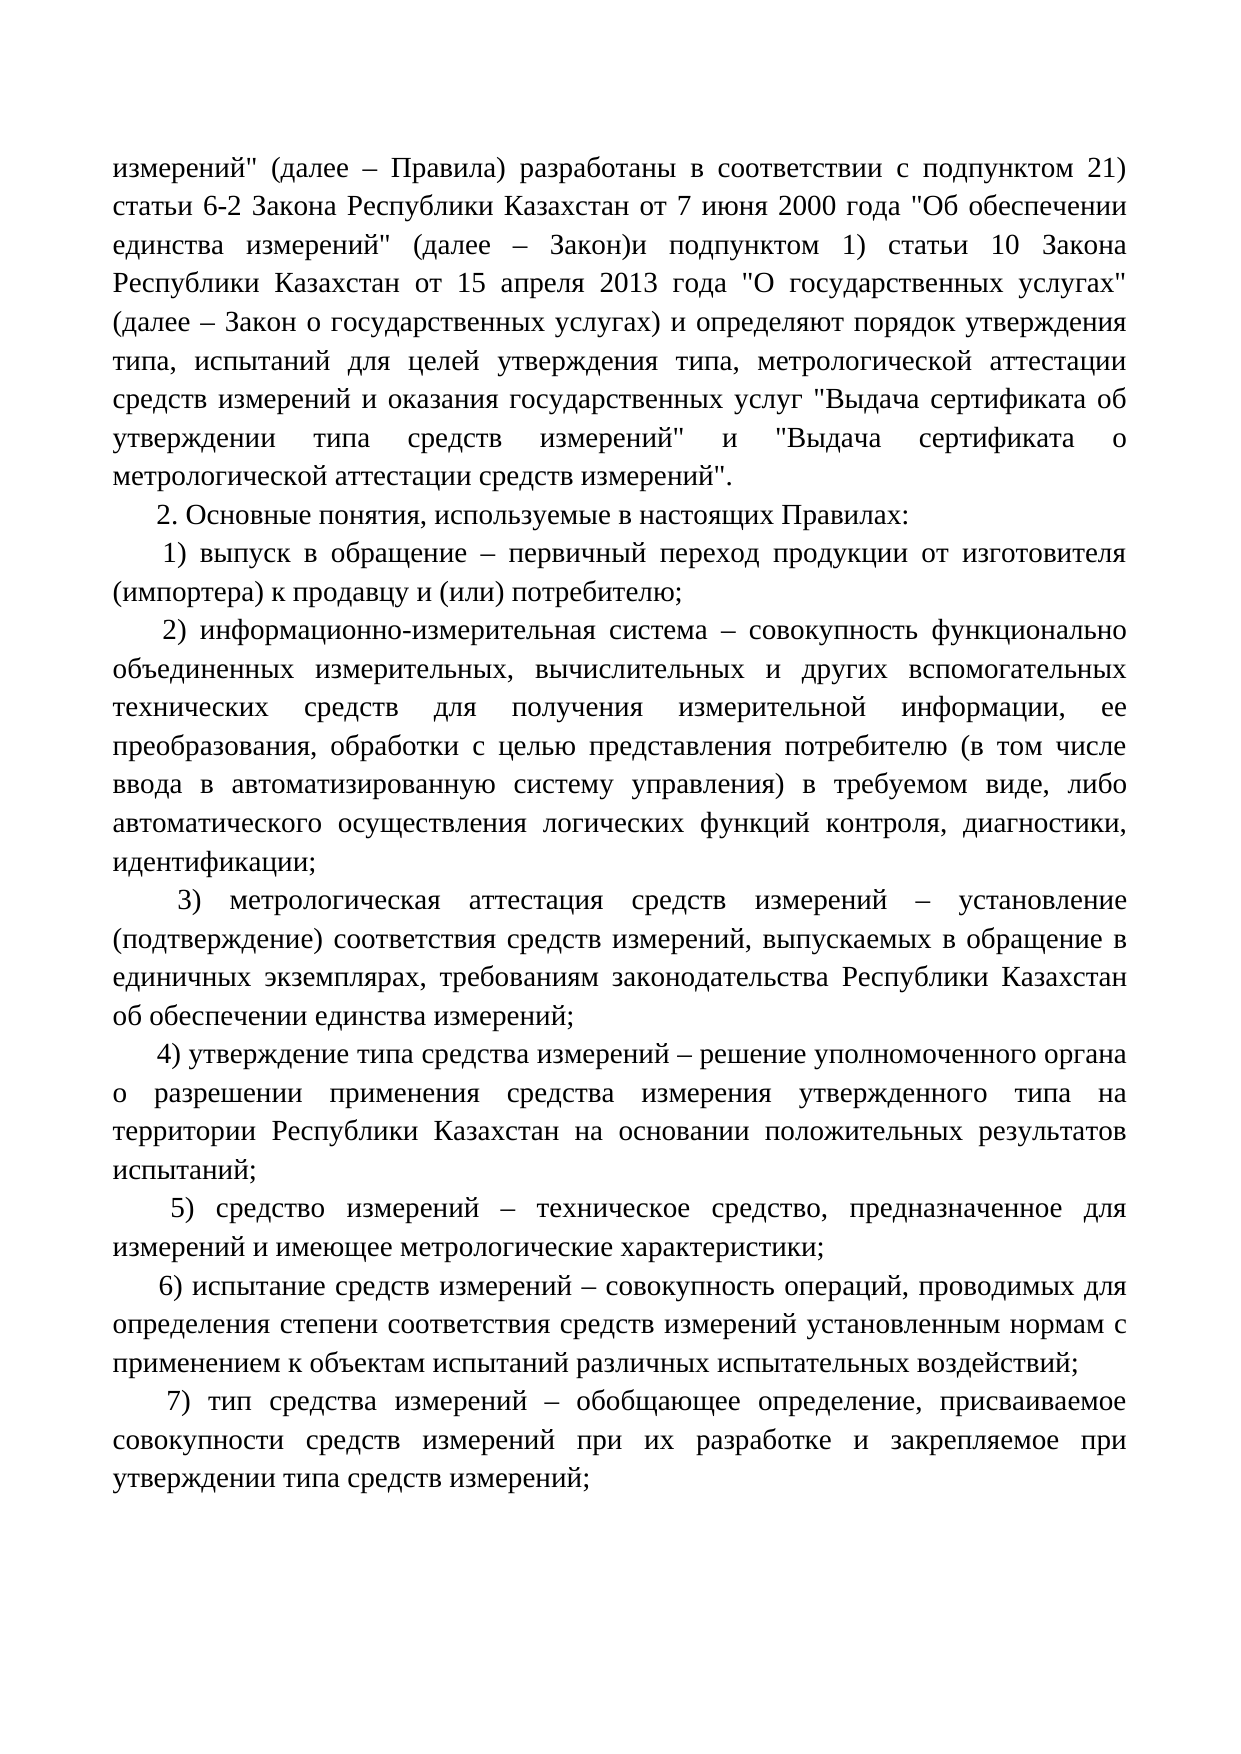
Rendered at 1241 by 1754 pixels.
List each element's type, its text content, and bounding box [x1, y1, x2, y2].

text 2. Основные понятия, используемые в настоящих Правилах: [112, 497, 1128, 530]
text 5) средство измерений – техническое средство, предназначенное для измерений и имеющее метрологические характеристики; [112, 1191, 1128, 1263]
text 2) информационно-измерительная система – совокупность функционально объединенных измерительных, вычислительных и других вспомогательных технических средств для получения измерительной информации, ее преобразования, обработки с целью представления потребителю (в том числе ввода в автоматизированную систему управления) в требуемом виде, либо автоматического осуществления логических функций контроля, диагностики, идентификации; [112, 612, 1128, 877]
text 4) утверждение типа средства измерений – решение уполномоченного органа о разрешении применения средства измерения утвержденного типа на территории Республики Казахстан на основании положительных результатов испытаний; [112, 1036, 1128, 1186]
text 3) метрологическая аттестация средств измерений – установление (подтверждение) соответствия средств измерений, выпускаемых в обращение в единичных экземплярах, требованиям законодательства Республики Казахстан об обеспечении единства измерений; [112, 882, 1128, 1031]
text 1) выпуск в обращение – первичный переход продукции от изготовителя (импортера) к продавцу и (или) потребителю; [112, 535, 1128, 607]
text 7) тип средства измерений – обобщающее определение, присваиваемое совокупности средств измерений при их разработке и закрепляемое при утверждении типа средств измерений; [112, 1383, 1128, 1494]
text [112, 150, 1128, 492]
text 6) испытание средств измерений – совокупность операций, проводимых для определения степени соответствия средств измерений установленным нормам с применением к объектам испытаний различных испытательных воздействий; [112, 1268, 1128, 1378]
